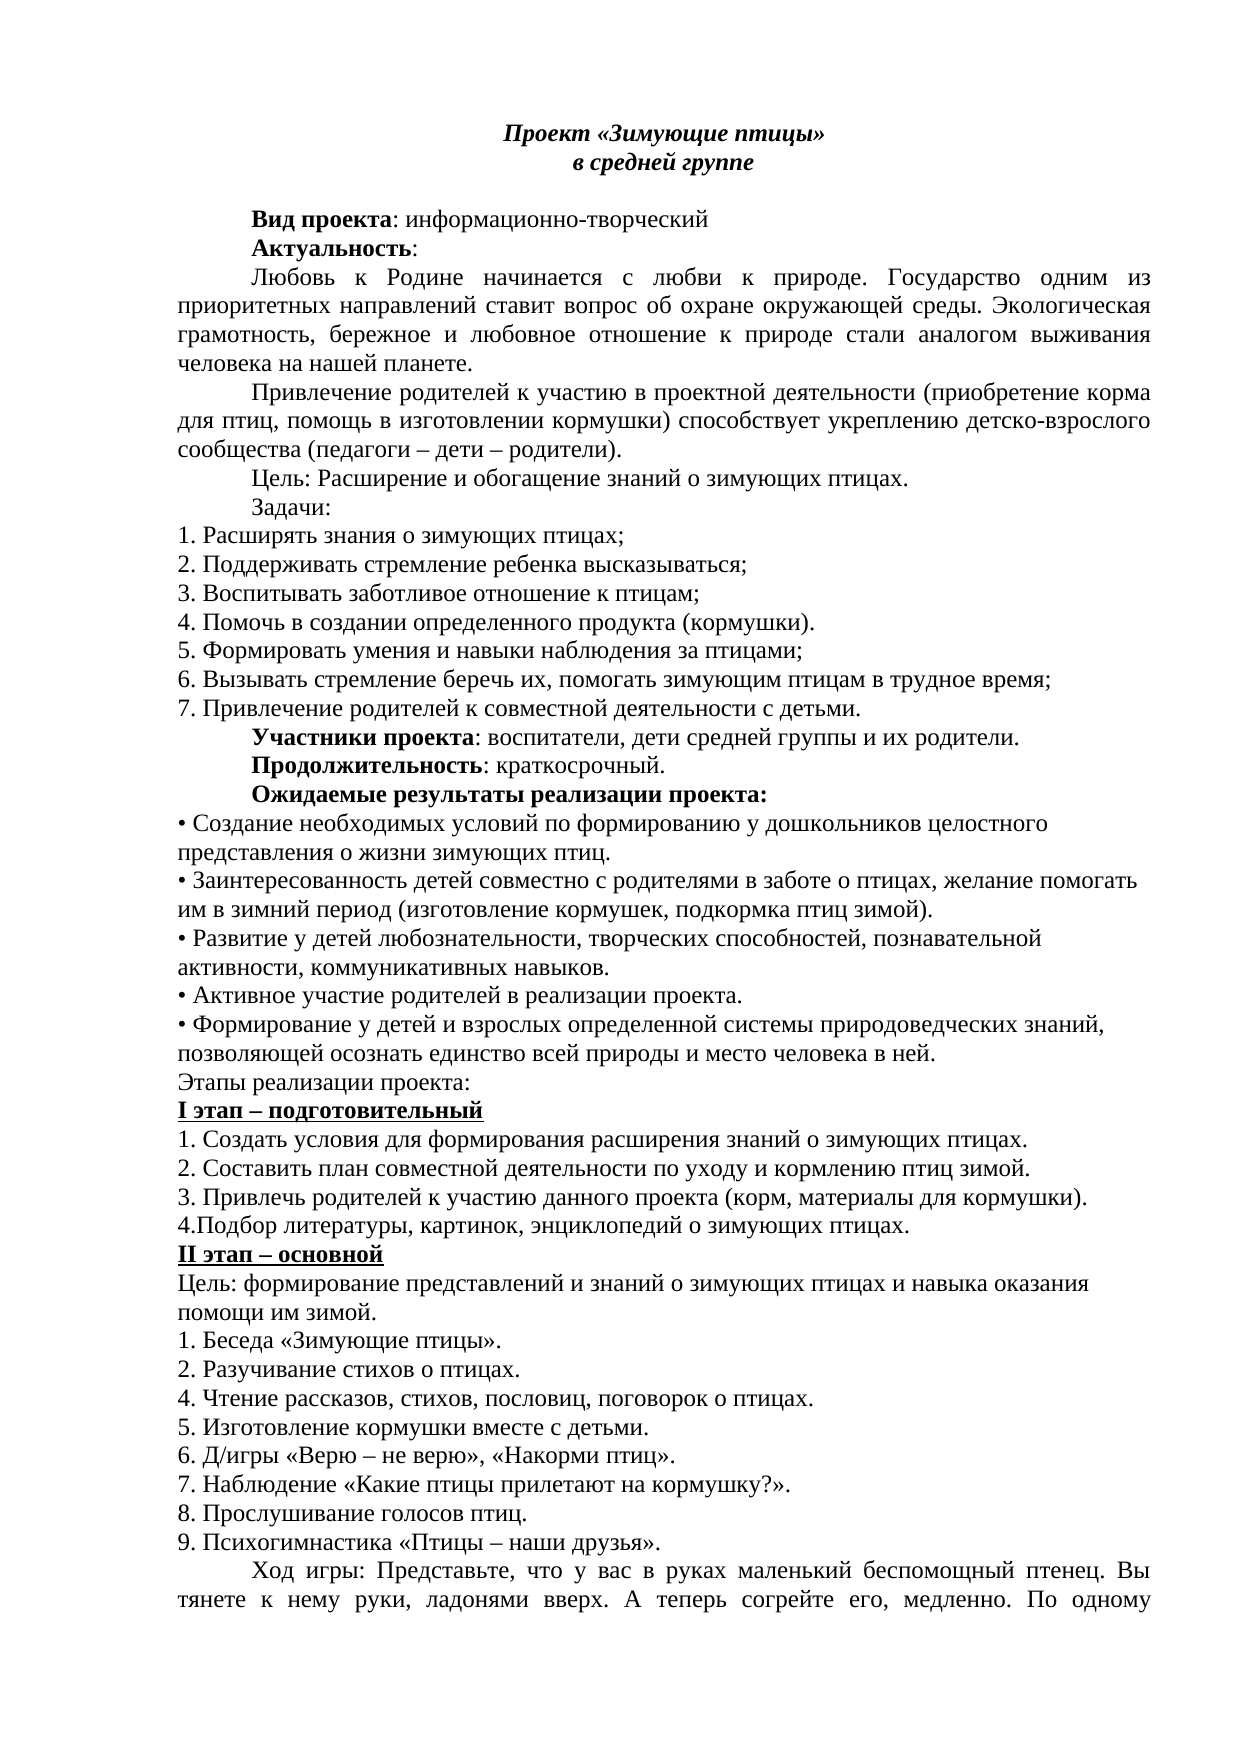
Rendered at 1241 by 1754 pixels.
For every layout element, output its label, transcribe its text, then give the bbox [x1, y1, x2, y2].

text • Развитие у детей любознательности, творческих способностей, познавательной активности, коммуникативных навыков. [177, 923, 1152, 981]
text Актуальность: [177, 233, 1152, 262]
text 3. Воспитывать заботливое отношение к птицам; [177, 578, 1152, 607]
text • Формирование у детей и взрослых определенной системы природоведческих знаний, позволяющей осознать единство всей природы и место человека в ней. [177, 1009, 1152, 1067]
text Проект «Зимующие птицы» [177, 118, 1152, 147]
text Задачи: [177, 492, 1152, 521]
text Продолжительность: краткосрочный. [177, 751, 1152, 779]
text 5. Изготовление кормушки вместе с детьми. [177, 1412, 1152, 1441]
text 5. Формировать умения и навыки наблюдения за птицами; [177, 636, 1152, 664]
text 1. Беседа «Зимующие птицы». [177, 1326, 1152, 1354]
text 3. Привлечь родителей к участию данного проекта (корм, материалы для кормушки). [177, 1182, 1152, 1211]
text в средней группе [177, 147, 1152, 176]
text Участники проекта: воспитатели, дети средней группы и их родители. [177, 722, 1152, 751]
text Ожидаемые результаты реализации проекта: [177, 779, 1152, 808]
text 6. Вызывать стремление беречь их, помогать зимующим птицам в трудное время; [177, 664, 1152, 693]
text 2. Разучивание стихов о птицах. [177, 1354, 1152, 1383]
text 7. Привлечение родителей к совместной деятельности с детьми. [177, 693, 1152, 722]
text • Активное участие родителей в реализации проекта. [177, 981, 1152, 1009]
text 6. Д/игры «Верю – не верю», «Накорми птиц». [177, 1441, 1152, 1469]
text I этап – подготовительный [177, 1096, 1152, 1124]
text • Заинтересованность детей совместно с родителями в заботе о птицах, желание помогать им в зимний период (изготовление кормушек, подкормка птиц зимой). [177, 866, 1152, 923]
text 4.Подбор литературы, картинок, энциклопедий о зимующих птицах. [177, 1211, 1152, 1239]
text 8. Прослушивание голосов птиц. [177, 1498, 1152, 1527]
text 2. Поддерживать стремление ребенка высказываться; [177, 549, 1152, 578]
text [177, 1556, 1152, 1613]
text 4. Помочь в создании определенного продукта (кормушки). [177, 607, 1152, 636]
text 2. Составить план совместной деятельности по уходу и кормлению птиц зимой. [177, 1153, 1152, 1182]
text Вид проекта: информационно-творческий [177, 204, 1152, 233]
text 7. Наблюдение «Какие птицы прилетают на кормушку?». [177, 1469, 1152, 1498]
text Привлечение родителей к участию в проектной деятельности (приобретение корма для птиц, помощь в изготовлении кормушки) способствует укреплению детско-взрослого сообщества (педагоги – дети – родители). [177, 377, 1152, 463]
text Цель: Расширение и обогащение знаний о зимующих птицах. [177, 463, 1152, 492]
text 4. Чтение рассказов, стихов, пословиц, поговорок о птицах. [177, 1383, 1152, 1412]
text Этапы реализации проекта: [177, 1067, 1152, 1096]
text 1. Расширять знания о зимующих птицах; [177, 521, 1152, 549]
text 1. Создать условия для формирования расширения знаний о зимующих птицах. [177, 1124, 1152, 1153]
text II этап – основной [177, 1239, 1152, 1268]
text • Создание необходимых условий по формированию у дошкольников целостного представления о жизни зимующих птиц. [177, 808, 1152, 866]
text Любовь к Родине начинается с любви к природе. Государство одним из приоритетных направлений ставит вопрос об охране окружающей среды. Экологическая грамотность, бережное и любовное отношение к природе стали аналогом выживания человека на нашей планете. [177, 262, 1152, 377]
text 9. Психогимнастика «Птицы – наши друзья». [177, 1527, 1152, 1556]
text Цель: формирование представлений и знаний о зимующих птицах и навыка оказания помощи им зимой. [177, 1268, 1152, 1326]
